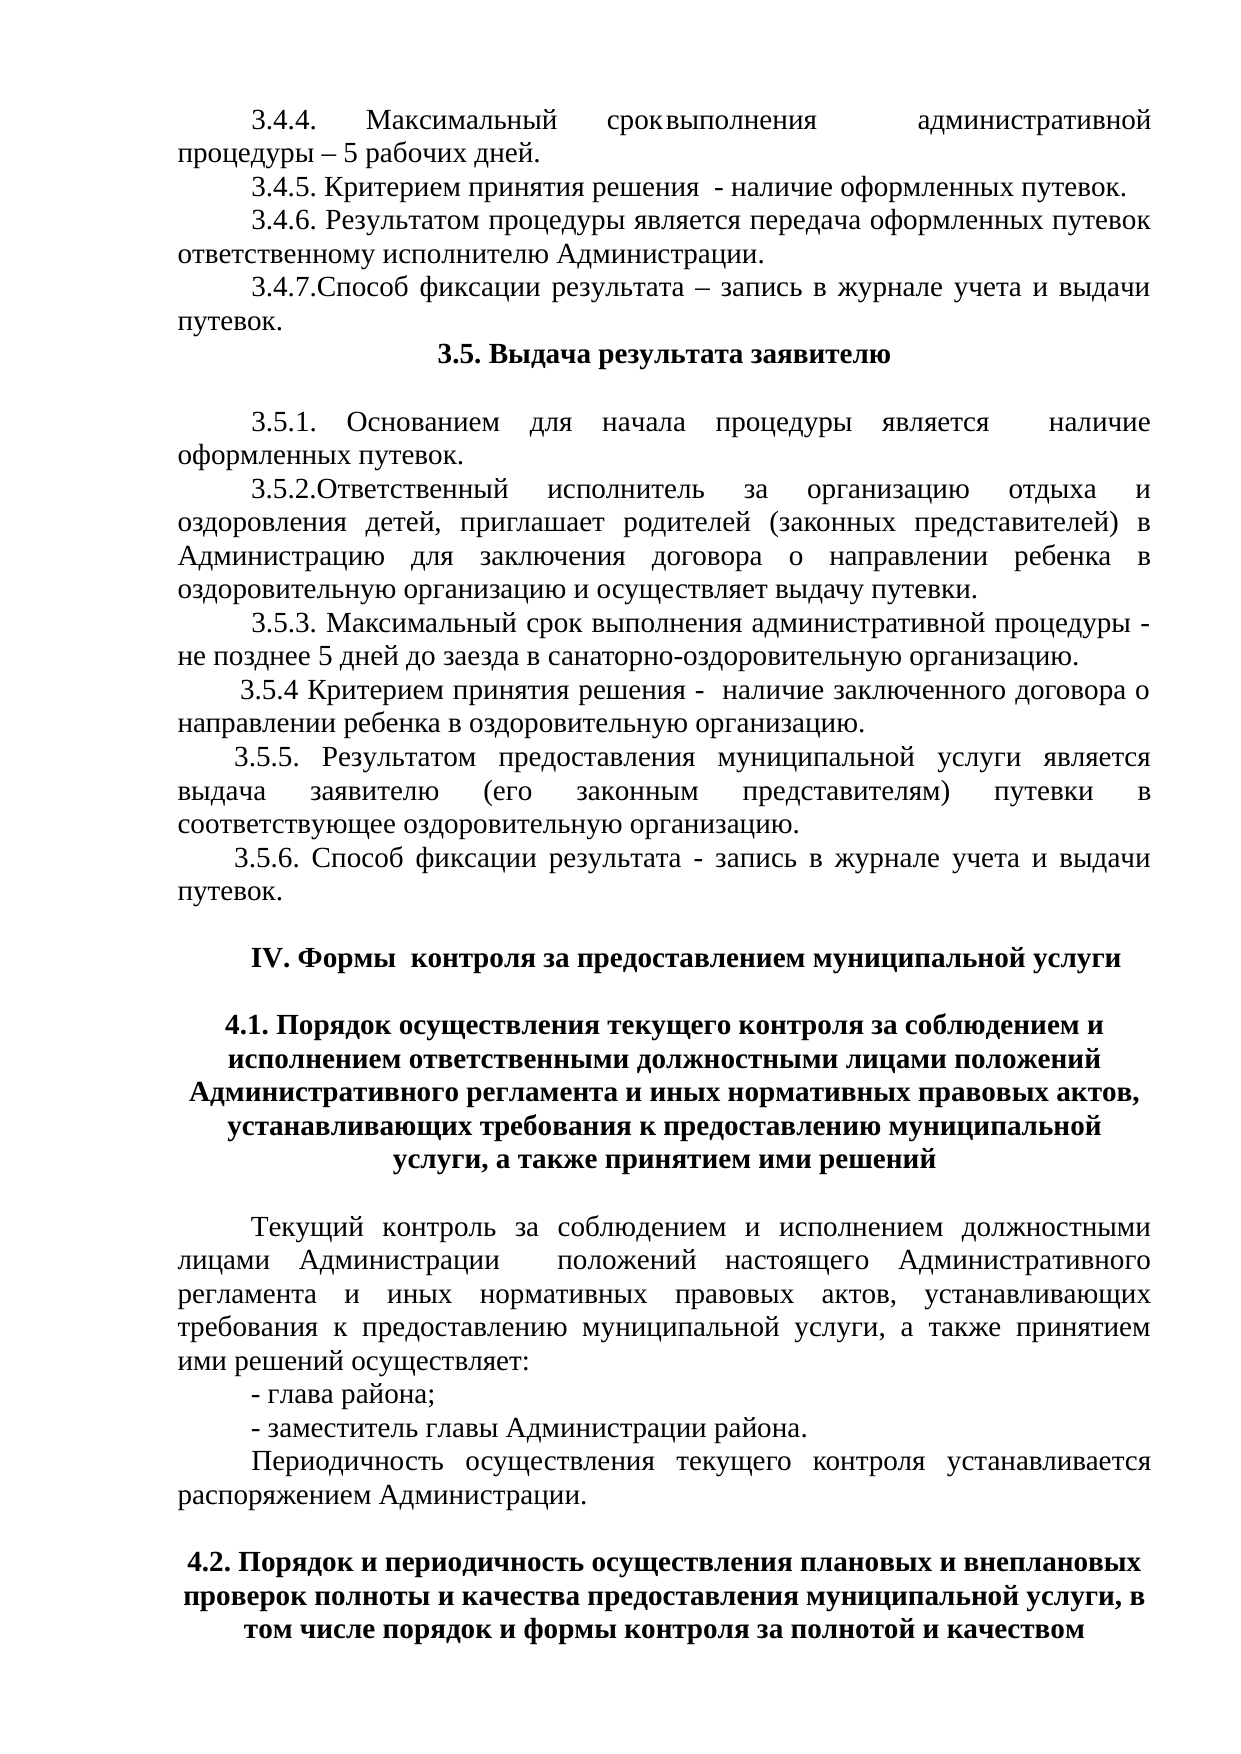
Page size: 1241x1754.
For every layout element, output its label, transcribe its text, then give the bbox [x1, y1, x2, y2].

text Текущий контроль за соблюдением и исполнением должностными лицами Администрации положений настоящего Административного регламента и иных нормативных правовых актов, устанавливающих требования к предоставлению муниципальной услуги, а также принятием ими решений осуществляет: [177, 1209, 1152, 1376]
text Периодичность осуществления текущего контроля устанавливается распоряжением Администрации. [177, 1443, 1152, 1511]
text 3.5.5. Результатом предоставления муниципальной услуги является выдача заявителю (его законным представителям) путевки в соответствующее оздоровительную организацию. [177, 739, 1152, 840]
text 3.5.3. Максимальный срок выполнения административной процедуры - не позднее 5 дней до заезда в санаторно-оздоровительную организацию. [177, 605, 1152, 672]
text IV. Формы контроля за предоставлением муниципальной услуги [177, 940, 1152, 974]
text 3.4.4. Максимальный срок выполнения административной процедуры – 5 рабочих дней. [177, 102, 1152, 169]
text 3.4.5. Критерием принятия решения - наличие оформленных путевок. [177, 169, 1152, 202]
text 3.5. Выдача результата заявителю [177, 337, 1152, 370]
text - глава района; [177, 1376, 1152, 1410]
text 3.5.6. Способ фиксации результата - запись в журнале учета и выдачи путевок. [177, 840, 1152, 907]
text 3.5.4 Критерием принятия решения - наличие заключенного договора о направлении ребенка в оздоровительную организацию. [177, 672, 1152, 739]
text 4.1. Порядок осуществления текущего контроля за соблюдением и исполнением ответственными должностными лицами положений Административного регламента и иных нормативных правовых актов, устанавливающих требования к предоставлению муниципальной услуги, а также принятием ими решений [177, 1007, 1152, 1175]
text 3.4.6. Результатом процедуры является передача оформленных путевок ответственному исполнителю Администрации. [177, 202, 1152, 269]
text - заместитель главы Администрации района. [177, 1410, 1152, 1443]
text 3.5.1. Основанием для начала процедуры является наличие оформленных путевок. [177, 404, 1152, 471]
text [177, 1544, 1152, 1645]
text 3.5.2.Ответственный исполнитель за организацию отдыха и оздоровления детей, приглашает родителей (законных представителей) в Администрацию для заключения договора о направлении ребенка в оздоровительную организацию и осуществляет выдачу путевки. [177, 471, 1152, 605]
text 3.4.7.Способ фиксации результата – запись в журнале учета и выдачи путевок. [177, 269, 1152, 337]
